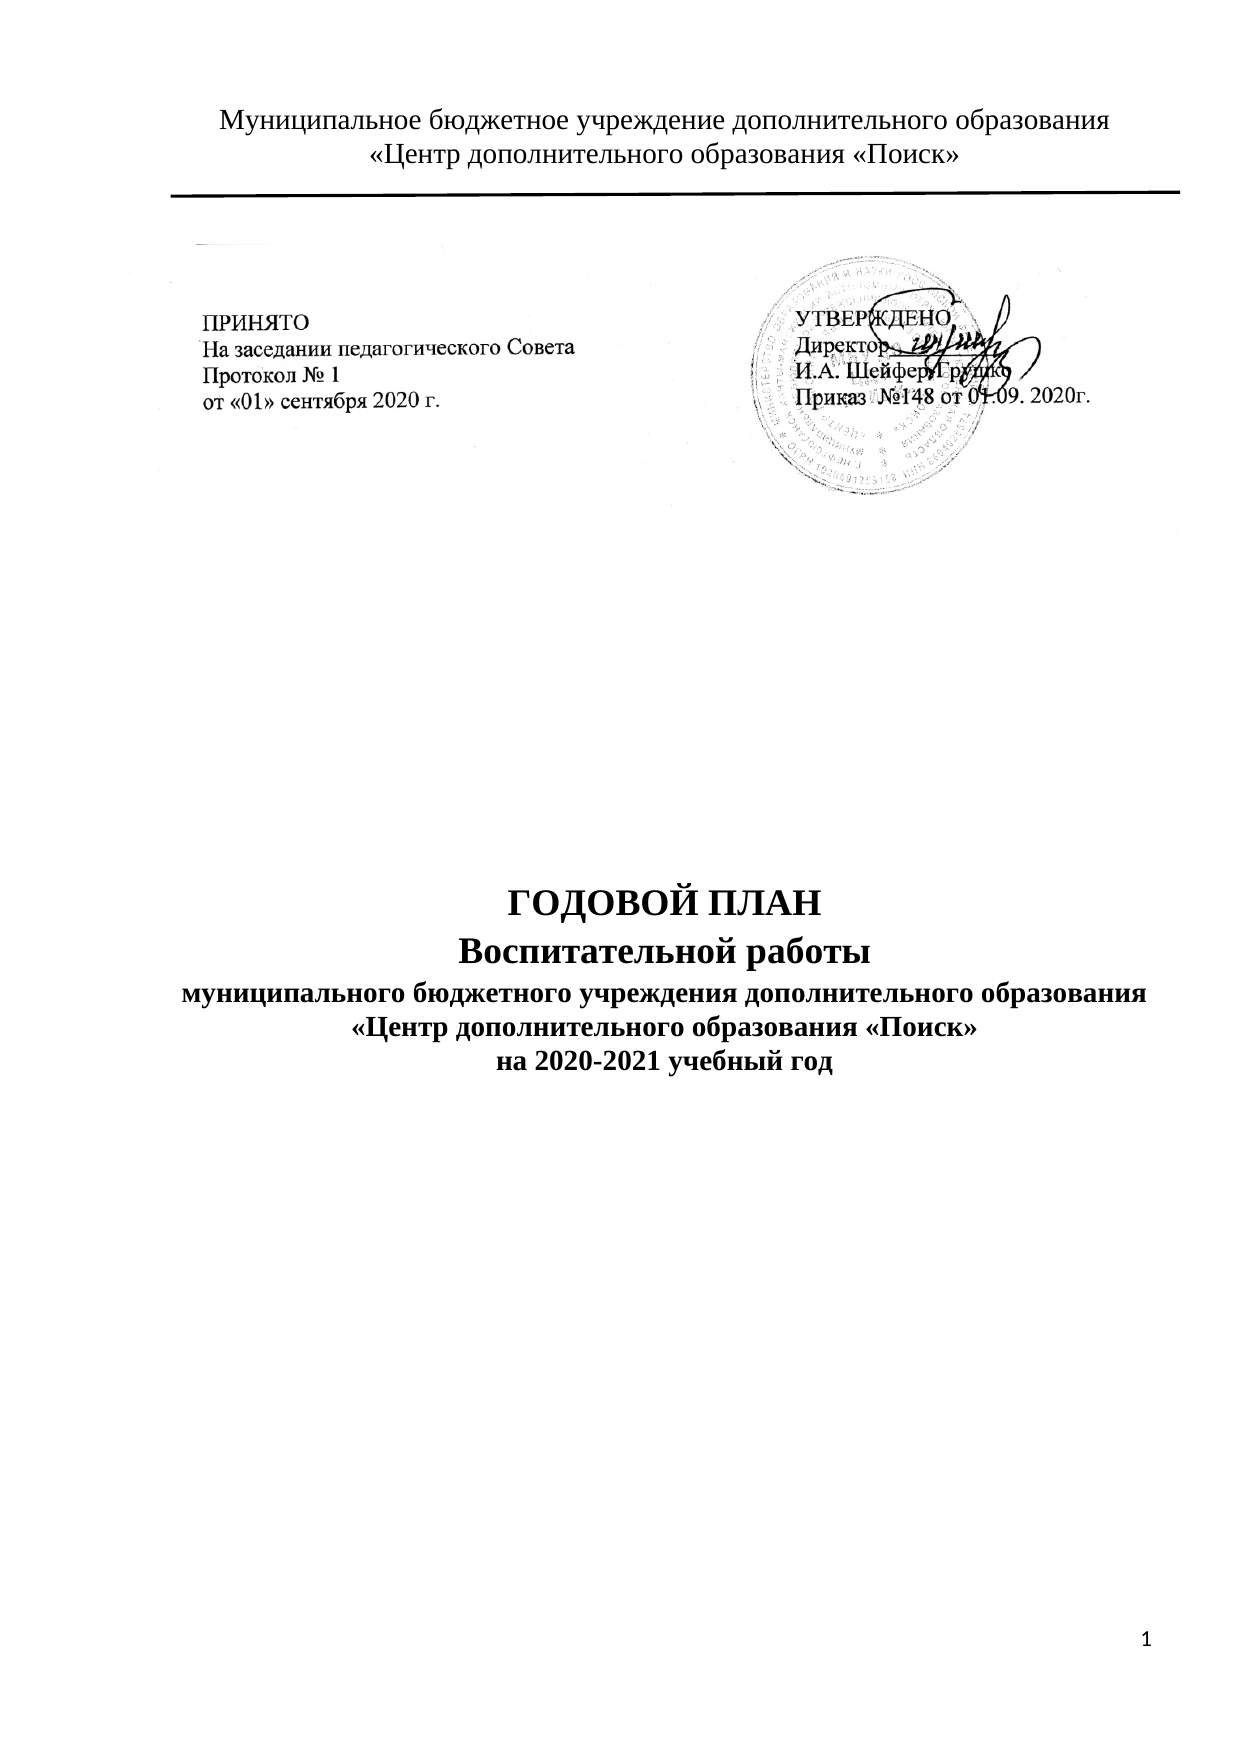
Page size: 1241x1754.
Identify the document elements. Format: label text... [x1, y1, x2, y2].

text Муниципальное бюджетное учреждение дополнительного образования [177, 102, 1152, 135]
picture [111, 244, 1182, 537]
text муниципального бюджетного учреждения дополнительного образования [177, 975, 1152, 1009]
text «Центр дополнительного образования «Поиск» [177, 136, 1152, 169]
text на 2020-2021 учебный год [177, 1043, 1152, 1077]
text ГОДОВОЙ ПЛАН [177, 881, 1152, 924]
text Воспитательной работы [177, 928, 1152, 971]
text «Центр дополнительного образования «Поиск» [177, 1009, 1152, 1043]
